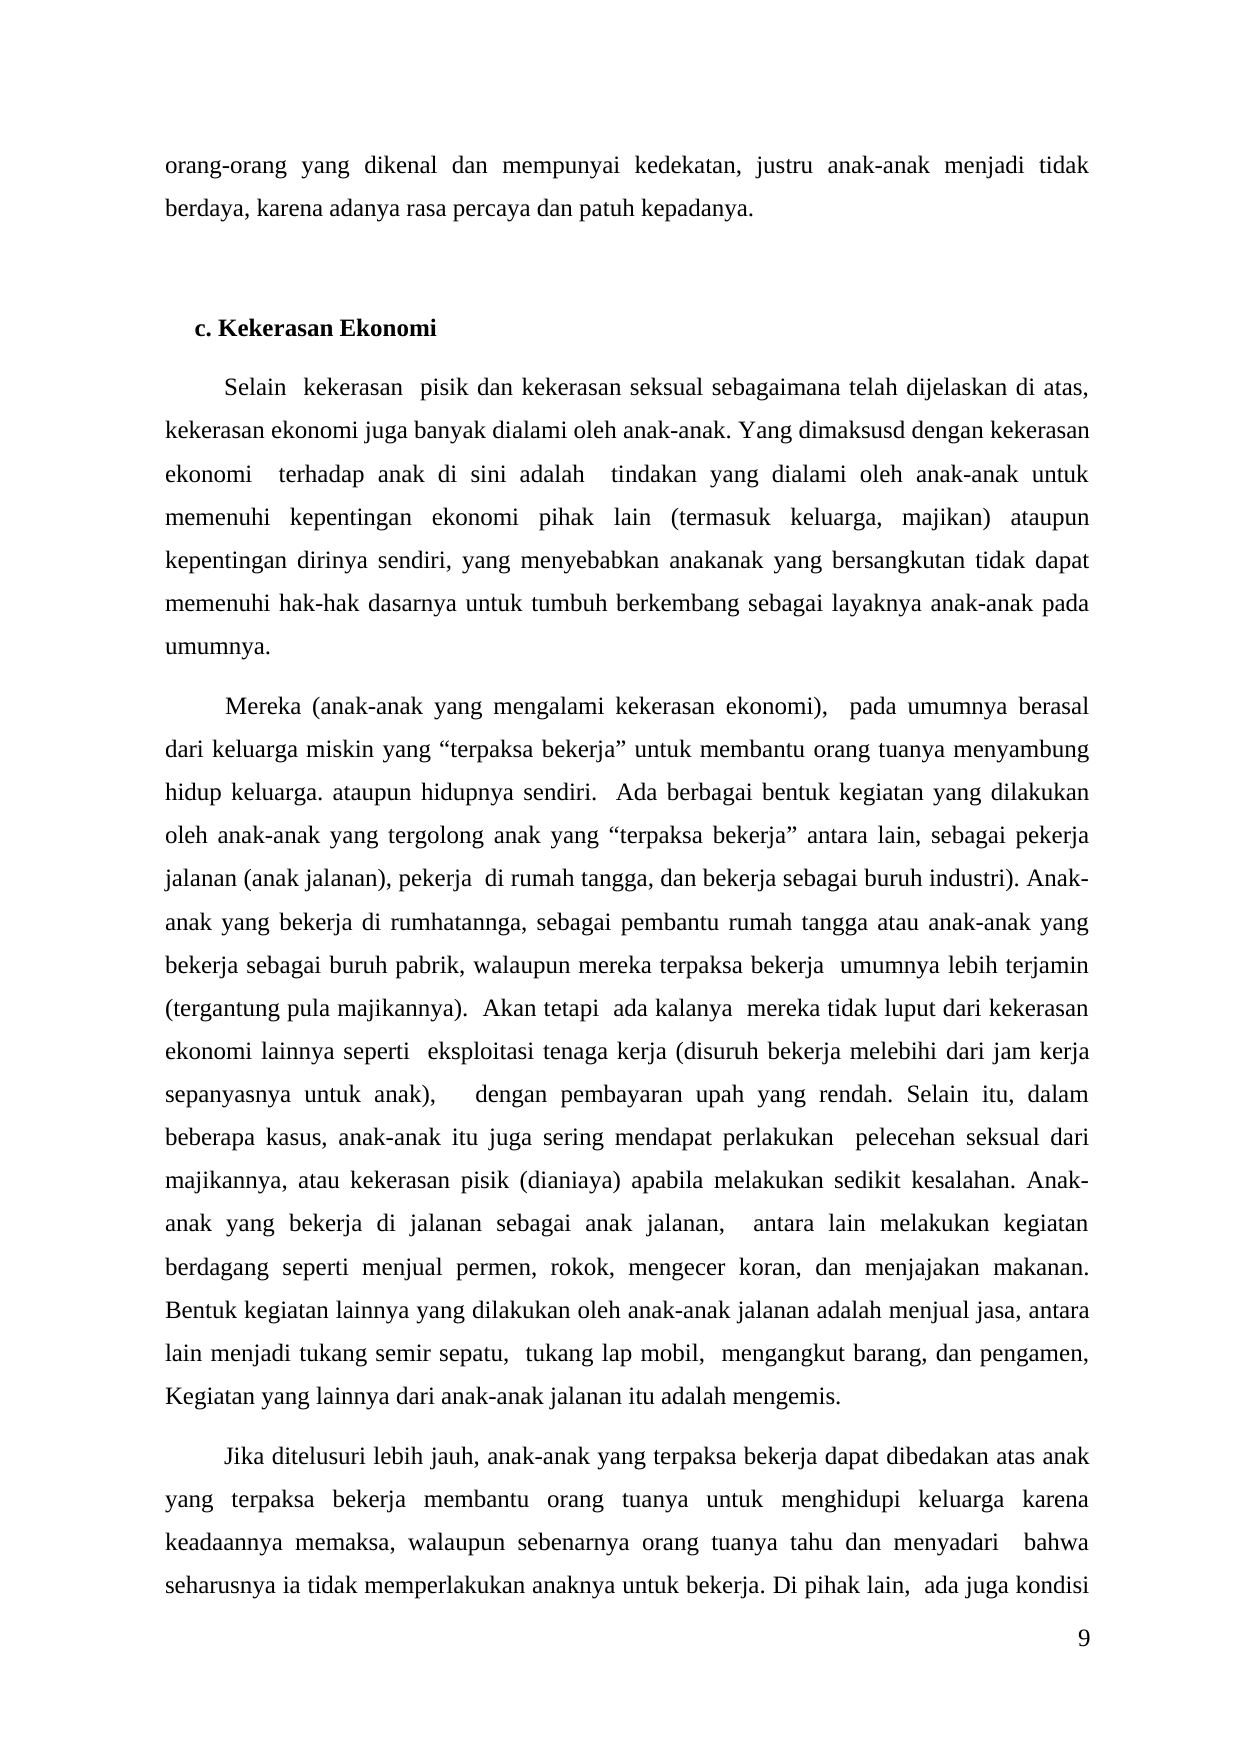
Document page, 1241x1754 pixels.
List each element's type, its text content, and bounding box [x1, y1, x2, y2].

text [165, 1441, 1090, 1599]
text Selain kekerasan pisik dan kekerasan seksual sebagaimana telah dijelaskan di atas, kekerasan ekonomi juga banyak dialami oleh anak-anak. Yang dimaksusd dengan kekerasan ekonomi terhadap anak di sini adalah tindakan yang dialami oleh anak-anak untuk memenuhi kepentingan ekonomi pihak lain (termasuk keluarga, majikan) ataupun kepentingan dirinya sendiri, yang menyebabkan anakanak yang bersangkutan tidak dapat memenuhi hak-hak dasarnya untuk tumbuh berkembang sebagai layaknya anak-anak pada umumnya. [165, 372, 1090, 660]
text Mereka (anak-anak yang mengalami kekerasan ekonomi), pada umumnya berasal dari keluarga miskin yang “terpaksa bekerja” untuk membantu orang tuanya menyambung hidup keluarga. ataupun hidupnya sendiri. Ada berbagai bentuk kegiatan yang dilakukan oleh anak-anak yang tergolong anak yang “terpaksa bekerja” antara lain, sebagai pekerja jalanan (anak jalanan), pekerja di rumah tangga, dan bekerja sebagai buruh industri). Anak-anak yang bekerja di rumhatannga, sebagai pembantu rumah tangga atau anak-anak yang bekerja sebagai buruh pabrik, walaupun mereka terpaksa bekerja umumnya lebih terjamin (tergantung pula majikannya). Akan tetapi ada kalanya mereka tidak luput dari kekerasan ekonomi lainnya seperti eksploitasi tenaga kerja (disuruh bekerja melebihi dari jam kerja sepanyasnya untuk anak), dengan pembayaran upah yang rendah. Selain itu, dalam beberapa kasus, anak-anak itu juga sering mendapat perlakukan pelecehan seksual dari majikannya, atau kekerasan pisik (dianiaya) apabila melakukan sedikit kesalahan. Anak-anak yang bekerja di jalanan sebagai anak jalanan, antara lain melakukan kegiatan berdagang seperti menjual permen, rokok, mengecer koran, dan menjajakan makanan. Bentuk kegiatan lainnya yang dilakukan oleh anak-anak jalanan adalah menjual jasa, antara lain menjadi tukang semir sepatu, tukang lap mobil, mengangkut barang, dan pengamen, Kegiatan yang lainnya dari anak-anak jalanan itu adalah mengemis. [165, 691, 1090, 1410]
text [165, 150, 1090, 222]
text c. Kekerasan Ekonomi [194, 313, 1090, 341]
